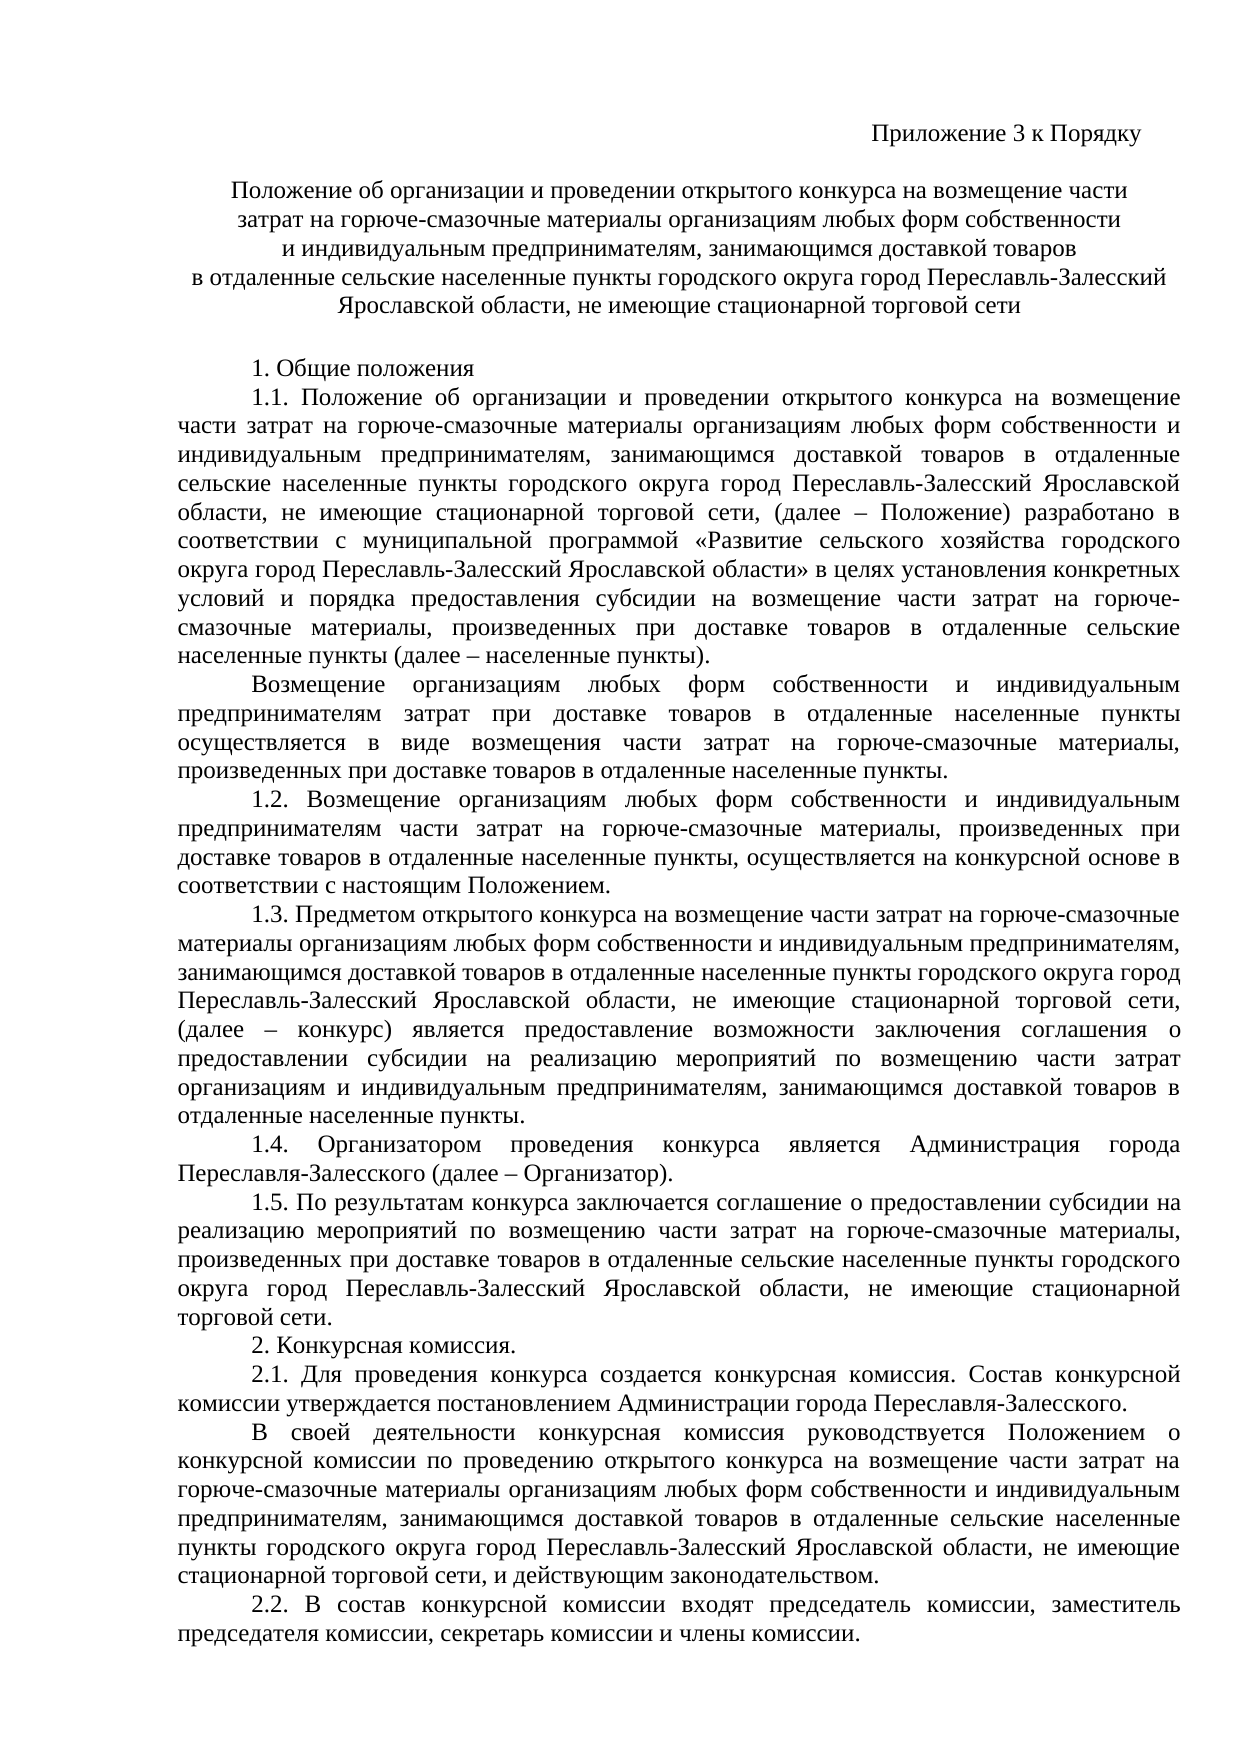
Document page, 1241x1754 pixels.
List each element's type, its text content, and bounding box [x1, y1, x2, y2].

text и индивидуальным предпринимателям, занимающимся доставкой товаров [177, 233, 1181, 262]
text Приложение 3 к Порядку [177, 118, 1181, 147]
text В своей деятельности конкурсная комиссия руководствуется Положением о конкурсной комиссии по проведению открытого конкурса на возмещение части затрат на горюче-смазочные материалы организациям любых форм собственности и индивидуальным предпринимателям, занимающимся доставкой товаров в отдаленные сельские населенные пункты городского округа город Переславль-Залесский Ярославской области, не имеющие стационарной торговой сети, и действующим законодательством. [177, 1417, 1181, 1589]
text 1.4. Организатором проведения конкурса является Администрация города Переславля-Залесского (далее – Организатор). [177, 1129, 1181, 1187]
text 1.1. Положение об организации и проведении открытого конкурса на возмещение части затрат на горюче-смазочные материалы организациям любых форм собственности и индивидуальным предпринимателям, занимающимся доставкой товаров в отдаленные сельские населенные пункты городского округа город Переславль-Залесский Ярославской области, не имеющие стационарной торговой сети, (далее – Положение) разработано в соответствии с муниципальной программой «Развитие сельского хозяйства городского округа город Переславль-Залесский Ярославской области» в целях установления конкретных условий и порядка предоставления субсидии на возмещение части затрат на горюче-смазочные материалы, произведенных при доставке товаров в отдаленные сельские населенные пункты (далее – населенные пункты). [177, 382, 1181, 669]
text 1.5. По результатам конкурса заключается соглашение о предоставлении субсидии на реализацию мероприятий по возмещению части затрат на горюче-смазочные материалы, произведенных при доставке товаров в отдаленные сельские населенные пункты городского округа город Переславль-Залесский Ярославской области, не имеющие стационарной торговой сети. [177, 1187, 1181, 1330]
text 1. Общие положения [177, 353, 1181, 382]
text затрат на горюче-смазочные материалы организациям любых форм собственности [177, 204, 1181, 233]
text 1.3. Предметом открытого конкурса на возмещение части затрат на горюче-смазочные материалы организациям любых форм собственности и индивидуальным предпринимателям, занимающимся доставкой товаров в отдаленные населенные пункты городского округа город Переславль-Залесский Ярославской области, не имеющие стационарной торговой сети, (далее – конкурс) является предоставление возможности заключения соглашения о предоставлении субсидии на реализацию мероприятий по возмещению части затрат организациям и индивидуальным предпринимателям, занимающимся доставкой товаров в отдаленные населенные пункты. [177, 899, 1181, 1129]
text 2. Конкурсная комиссия. [177, 1330, 1181, 1359]
text 2.2. В состав конкурсной комиссии входят председатель комиссии, заместитель председателя комиссии, секретарь комиссии и члены комиссии. [177, 1589, 1181, 1647]
text в отдаленные сельские населенные пункты городского округа город Переславль-Залесский Ярославской области, не имеющие стационарной торговой сети [177, 262, 1181, 319]
text 2.1. Для проведения конкурса создается конкурсная комиссия. Состав конкурсной комиссии утверждается постановлением Администрации города Переславля-Залесского. [177, 1359, 1181, 1417]
text 1.2. Возмещение организациям любых форм собственности и индивидуальным предпринимателям части затрат на горюче-смазочные материалы, произведенных при доставке товаров в отдаленные населенные пункты, осуществляется на конкурсной основе в соответствии с настоящим Положением. [177, 784, 1181, 899]
text Возмещение организациям любых форм собственности и индивидуальным предпринимателям затрат при доставке товаров в отдаленные населенные пункты осуществляется в виде возмещения части затрат на горюче-смазочные материалы, произведенных при доставке товаров в отдаленные населенные пункты. [177, 669, 1181, 784]
text Положение об организации и проведении открытого конкурса на возмещение части [177, 176, 1181, 204]
